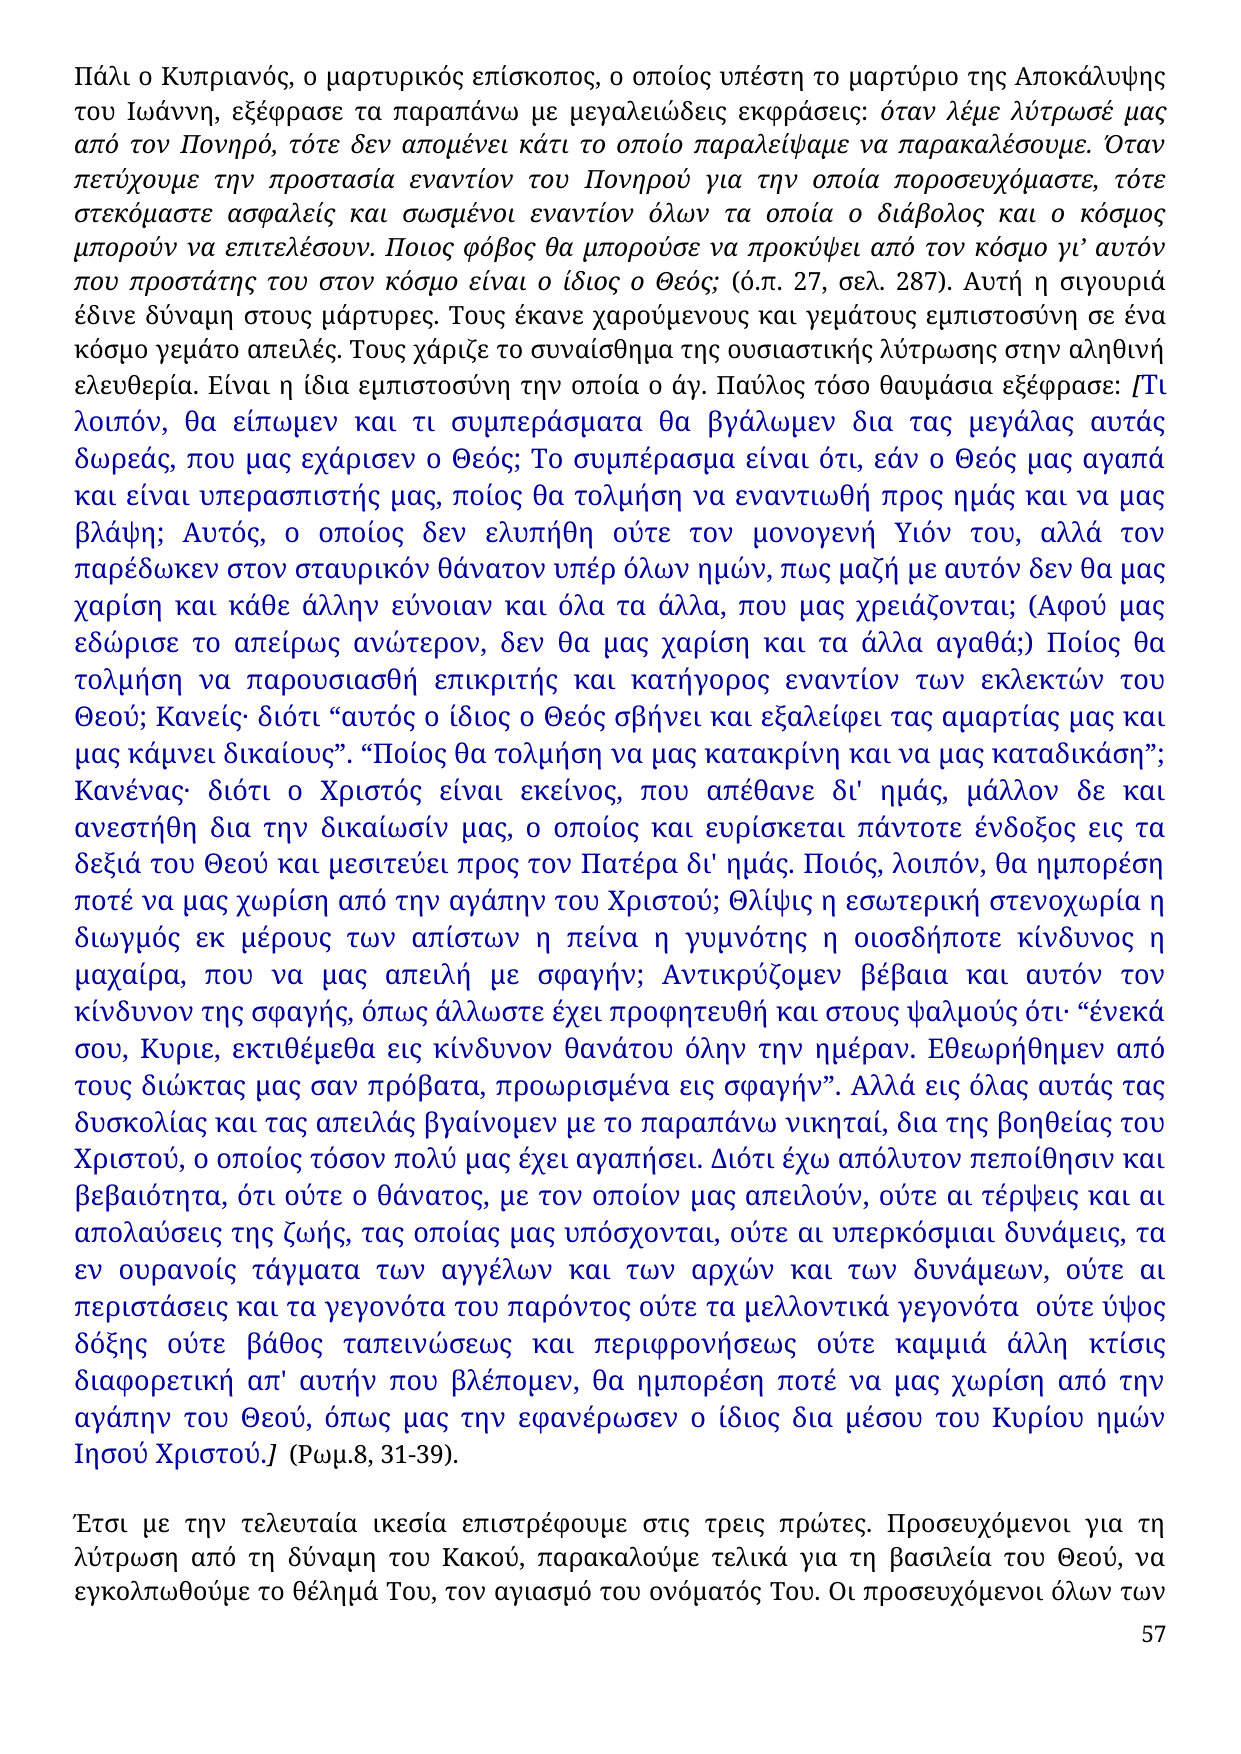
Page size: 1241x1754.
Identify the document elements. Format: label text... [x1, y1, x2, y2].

text Πάλι ο Κυπριανός, ο μαρτυρικός επίσκοπος, ο οποίος υπέστη το μαρτύριο της Αποκάλυψης του Ιωάννη, εξέφρασε τα παραπάνω με μεγαλειώδεις εκφράσεις: όταν λέμε λύτρωσέ μας από τον Πονηρό, τότε δεν απομένει κάτι το οποίο παραλείψαμε να παρακαλέσουμε. Όταν πετύχουμε την προστασία εναντίον του πονηρού για την οποία ποροσευχόμαστε, τότε στεκόμαστε ασφαλείς και σωσμένοι εναντίον όλων τα οποία ο διάβολος και ο κόσμος μπορούν να επιτελέσουν. Ποιος φόβος θα μπορούσε να προκύψει από τον κόσμο γι’ αυτόν που προστάτης του στον κόσμο είναι ο ίδιος ο Θεός; (ό.π. 27, σελ. 287). Αυτή η σιγουριά έδινε δύναμη στους μάρτυρες. τους έκανε χαρούμενους και γεμάτους εμπιστοσύνη σε ένα κόσμο γεμάτο απειλές. Τους χάριζε το συναίσθημα της ουσιαστικής λύτρωσης στην αληθινή ελευθερία. Είναι η ίδια εμπιστοσύνη την οποία ο άγ. Παύλος τόσο θαυμάσια εξέφρασε: [Τι λοιπόν, θα είπωμεν και τι συμπεράσματα θα βγάλωμεν δια τας μεγάλας αυτάς δωρεάς, που μας εχάρισεν ο Θεός; Το συμπέρασμα είναι ότι, εάν ο Θεός μας αγαπά και είναι υπερασπιστής μας, ποίος θα τολμήση να εναντιωθή προς ημάς και να μας βλάψη; Αυτός, ο οποίος δεν ελυπήθη ούτε τον μονογενή Υιόν του, αλλά τον παρέδωκεν στον σταυρικόν θάνατον υπέρ όλων ημών, πως μαζή με αυτόν δεν θα μας χαρίση και κάθε άλλην εύνοιαν και όλα τα άλλα, που μας χρειάζονται; (Αφού μας εδώρισε το απείρως ανώτερον, δεν θα μας χαρίση και τα άλλα αγαθά;) Ποίος θα τολμήση να παρουσιασθή επικριτής και κατήγορος εναντίον των εκλεκτών του Θεού; Κανείς· διότι “αυτός ο ίδιος ο Θεός σβήνει και εξαλείφει τας αμαρτίας μας και μας κάμνει δικαίους”. “Ποίος θα τολμήση να μας κατακρίνη και να μας καταδικάση”; Κανένας· διότι ο Χριστός είναι εκείνος, που απέθανε δι' ημάς, μάλλον δε και ανεστήθη δια την δικαίωσίν μας, ο οποίος και ευρίσκεται πάντοτε ένδοξος εις τα δεξιά του Θεού και μεσιτεύει προς τον Πατέρα δι' ημάς. Ποιός, λοιπόν, θα ημπορέση ποτέ να μας χωρίση από την αγάπην του Χριστού; Θλίψις η εσωτερική στενοχωρία η διωγμός εκ μέρους των απίστων η πείνα η γυμνότης η οιοσδήποτε κίνδυνος η μαχαίρα, που να μας απειλή με σφαγήν; Αντικρύζομεν βέβαια και αυτόν τον κίνδυνον της σφαγής, όπως άλλωστε έχει προφητευθή και στους ψαλμούς ότι· “ένεκά σου, Κυριε, εκτιθέμεθα εις κίνδυνον θανάτου όλην την ημέραν. Εθεωρήθημεν από τους διώκτας μας σαν πρόβατα, προωρισμένα εις σφαγήν”. Αλλά εις όλας αυτάς τας δυσκολίας και τας απειλάς βγαίνομεν με το παραπάνω νικηταί, δια της βοηθείας του Χριστού, ο οποίος τόσον πολύ μας έχει αγαπήσει. Διότι έχω απόλυτον πεποίθησιν και βεβαιότητα, ότι ούτε ο θάνατος, με τον οποίον μας απειλούν, ούτε αι τέρψεις και αι απολαύσεις της ζωής, τας οποίας μας υπόσχονται, ούτε αι υπερκόσμιαι δυνάμεις, τα εν ουρανοίς τάγματα των αγγέλων και των αρχών και των δυνάμεων, ούτε αι περιστάσεις και τα γεγονότα του παρόντος ούτε τα μελλοντικά γεγονότα ούτε ύψος δόξης ούτε βάθος ταπεινώσεως και περιφρονήσεως ούτε καμμιά άλλη κτίσις διαφορετική απ' αυτήν που βλέπομεν, θα ημπορέση ποτέ να μας χωρίση από την αγάπην του Θεού, όπως μας την εφανέρωσεν ο ίδιος δια μέσου του Κυρίου ημών Ιησού Χριστού.] (Ρωμ.8, 31-39). [74, 59, 1167, 1472]
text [74, 1506, 1167, 1608]
